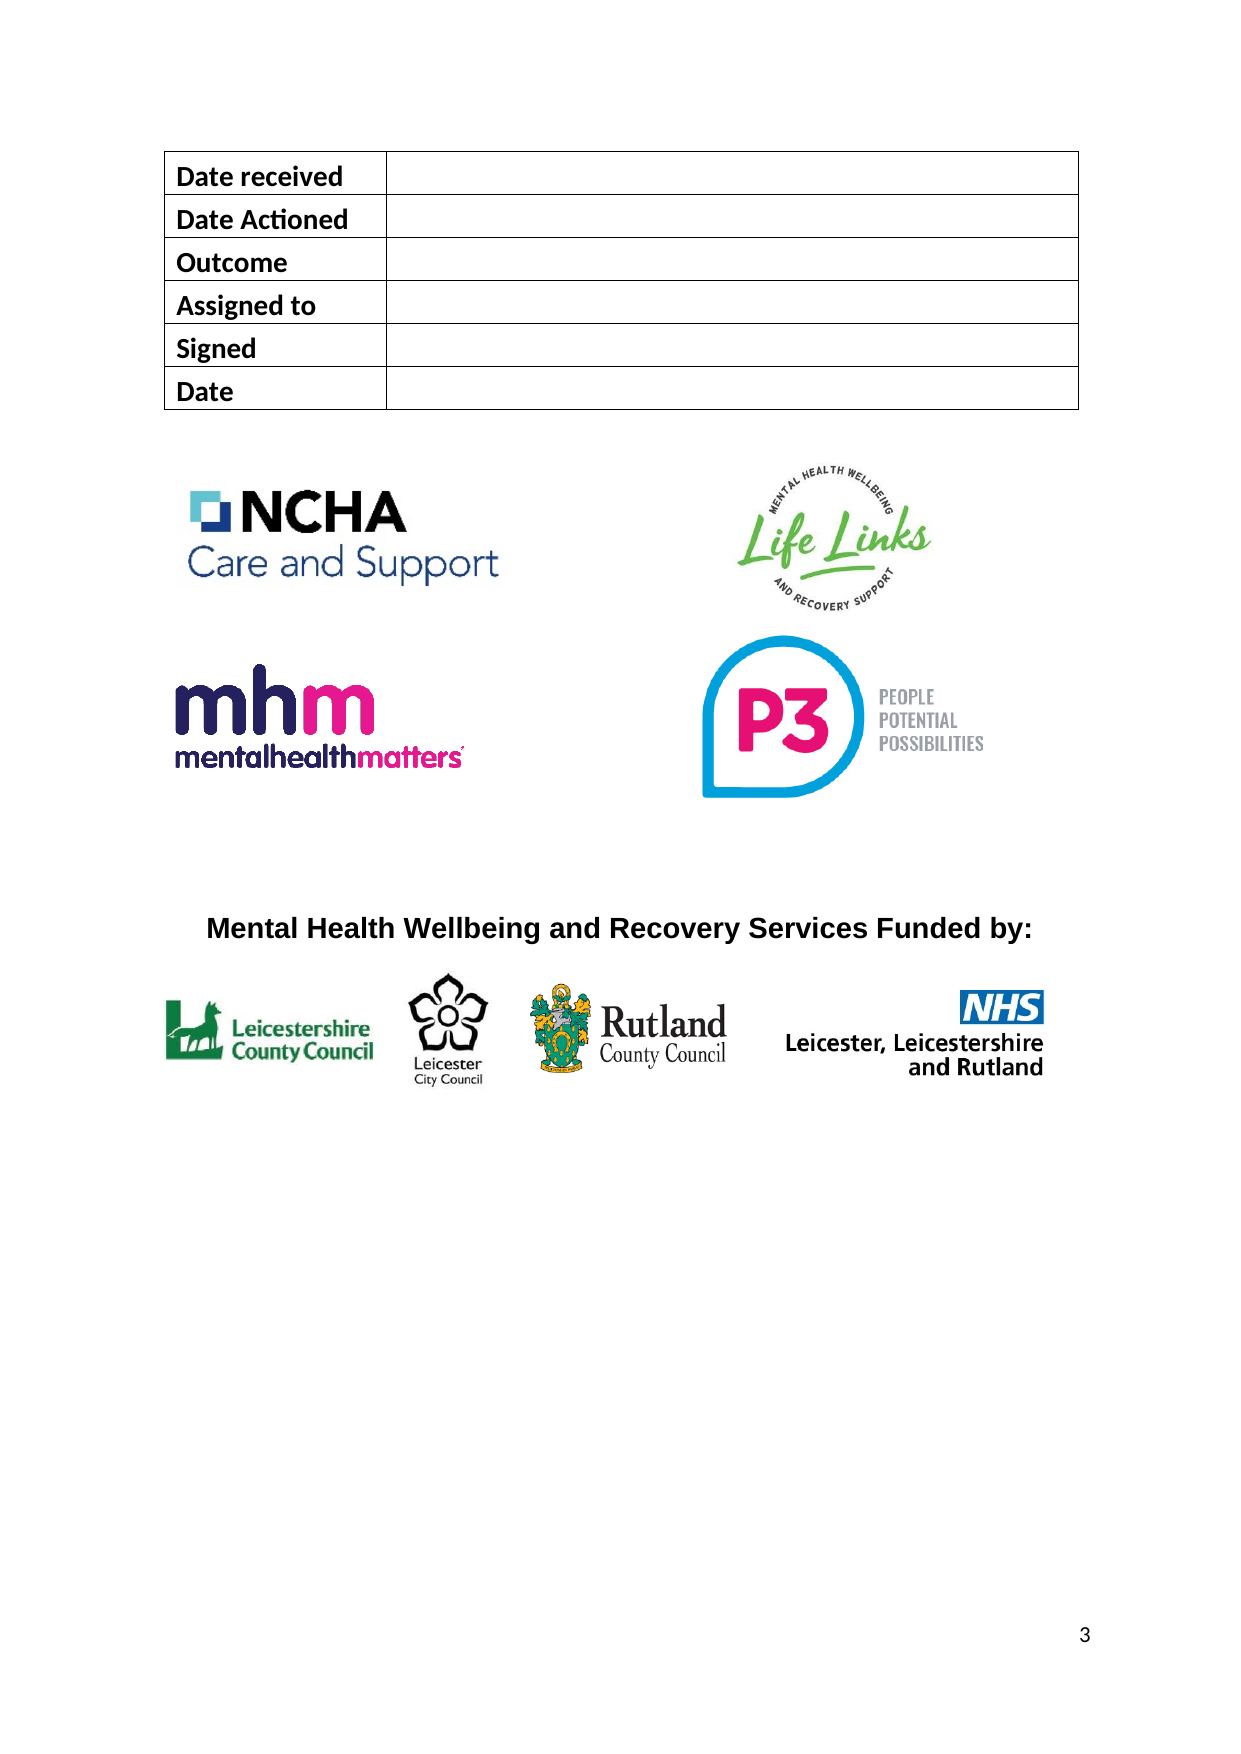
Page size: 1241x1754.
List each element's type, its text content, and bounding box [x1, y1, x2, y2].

table_cell [387, 281, 1078, 323]
picture [729, 456, 957, 619]
picture [175, 480, 512, 596]
table_cell Outcome [165, 238, 386, 280]
table_header Date received [165, 152, 386, 194]
table_cell [607, 635, 1080, 814]
table_cell [387, 195, 1078, 237]
picture [714, 647, 853, 787]
text Mental Health Wellbeing and Recovery Services Funded by: [150, 911, 1090, 944]
picture [175, 664, 465, 768]
picture [793, 635, 983, 798]
table_cell Signed [165, 324, 386, 366]
table_header [607, 457, 1080, 635]
picture [702, 635, 774, 705]
table_cell [387, 324, 1078, 366]
picture [150, 965, 522, 1095]
table_cell Date [165, 367, 386, 409]
table_cell Assigned to [165, 281, 386, 323]
table_cell [387, 367, 1078, 409]
table_header [387, 152, 1078, 194]
table_cell [164, 635, 607, 814]
table_header [164, 457, 607, 635]
picture [530, 963, 1049, 1095]
table_cell Date Actioned [165, 195, 386, 237]
table_cell [387, 238, 1078, 280]
